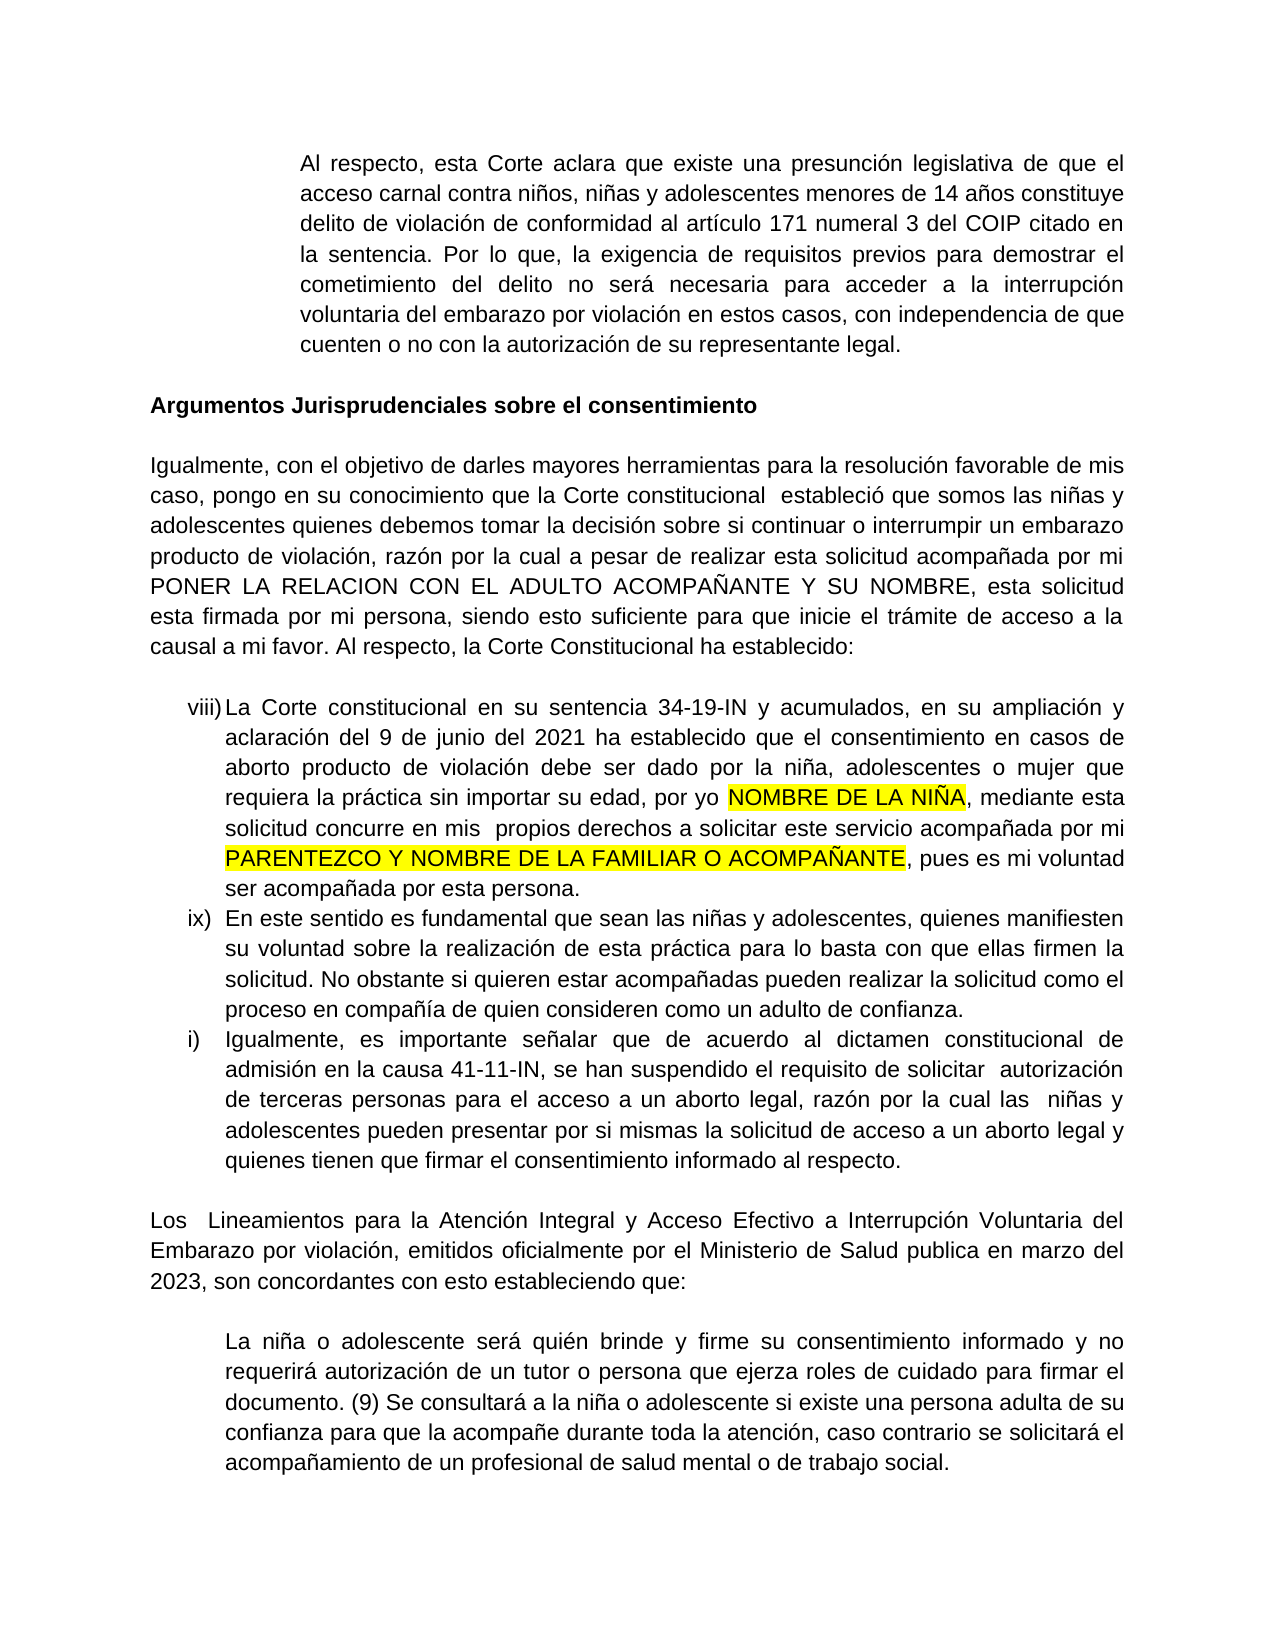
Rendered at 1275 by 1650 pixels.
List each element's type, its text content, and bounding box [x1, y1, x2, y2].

text Igualmente, con el objetivo de darles mayores herramientas para la resolución favorable de mis caso, pongo en su conocimiento que la Corte constitucional estableció que somos las niñas y adolescentes quienes debemos tomar la decisión sobre si continuar o interrumpir un embarazo producto de violación, razón por la cual a pesar de realizar esta solicitud acompañada por mi PONER LA RELACION CON EL ADULTO ACOMPAÑANTE Y SU NOMBRE, esta solicitud esta firmada por mi persona, siendo esto suficiente para que inicie el trámite de acceso a la causal a mi favor. Al respecto, la Corte Constitucional ha establecido: [150, 452, 1125, 660]
list En este sentido es fundamental que sean las niñas y adolescentes, quienes manifiesten su voluntad sobre la realización de esta práctica para lo basta con que ellas firmen la solicitud. No obstante si quieren estar acompañadas pueden realizar la solicitud como el proceso en compañía de quien consideren como un adulto de confianza. [187, 905, 1125, 1022]
text Argumentos Jurisprudenciales sobre el consentimiento [150, 392, 1125, 418]
list Igualmente, es importante señalar que de acuerdo al dictamen constitucional de admisión en la causa 41-11-IN, se han suspendido el requisito de solicitar autorización de terceras personas para el acceso a un aborto legal, razón por la cual las niñas y adolescentes pueden presentar por si mismas la solicitud de acceso a un aborto legal y quienes tienen que firmar el consentimiento informado al respecto. [187, 1026, 1125, 1173]
list La Corte constitucional en su sentencia 34-19-IN y acumulados, en su ampliación y aclaración del 9 de junio del 2021 ha establecido que el consentimiento en casos de aborto producto de violación debe ser dado por la niña, adolescentes o mujer que requiera la práctica sin importar su edad, por yo NOMBRE DE LA NIÑA, mediante esta solicitud concurre en mis propios derechos a solicitar este servicio acompañada por mi PARENTEZCO Y NOMBRE DE LA FAMILIAR O ACOMPAÑANTE, pues es mi voluntad ser acompañada por esta persona. [187, 694, 1125, 901]
text La niña o adolescente será quién brinde y firme su consentimiento informado y no requerirá autorización de un tutor o persona que ejerza roles de cuidado para firmar el documento. (9) Se consultará a la niña o adolescente si existe una persona adulta de su confianza para que la acompañe durante toda la atención, caso contrario se solicitará el acompañamiento de un profesional de salud mental o de trabajo social. [225, 1328, 1125, 1475]
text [300, 150, 1125, 358]
text Los Lineamientos para la Atención Integral y Acceso Efectivo a Interrupción Voluntaria del Embarazo por violación, emitidos oficialmente por el Ministerio de Salud publica en marzo del 2023, son concordantes con esto estableciendo que: [150, 1207, 1125, 1294]
